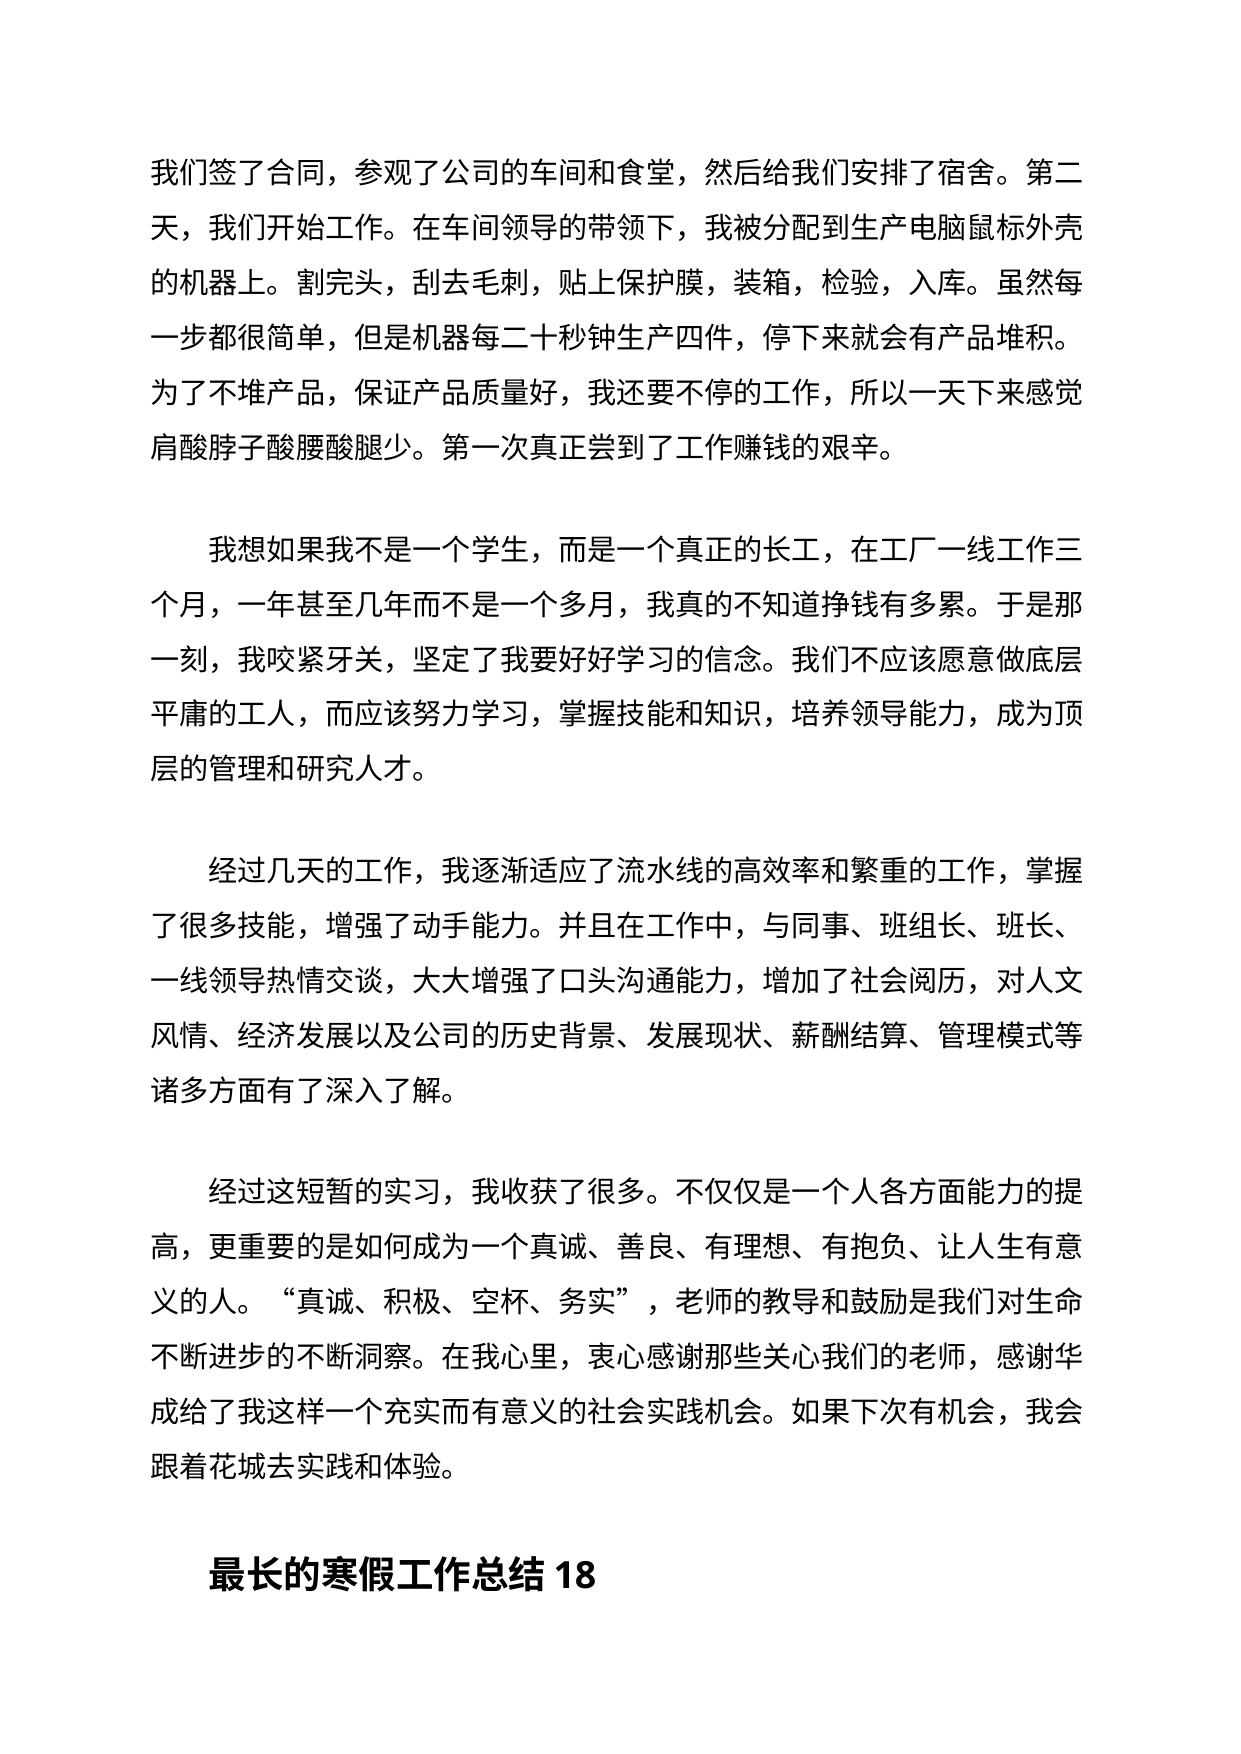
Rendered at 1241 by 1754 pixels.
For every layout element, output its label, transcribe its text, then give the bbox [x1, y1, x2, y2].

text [150, 150, 1090, 467]
text 最长的寒假工作总结18 [150, 1545, 1090, 1600]
text 经过几天的工作，我逐渐适应了流水线的高效率和繁重的工作，掌握了很多技能，增强了动手能力。并且在工作中，与同事、班组长、班长、一线领导热情交谈，大大增强了口头沟通能力，增加了社会阅历，对人文风情、经济发展以及公司的历史背景、发展现状、薪酬结算、管理模式等诸多方面有了深入了解。 [150, 848, 1090, 1109]
text 我想如果我不是一个学生，而是一个真正的长工，在工厂一线工作三个月，一年甚至几年而不是一个多月，我真的不知道挣钱有多累。于是那一刻，我咬紧牙关，坚定了我要好好学习的信念。我们不应该愿意做底层平庸的工人，而应该努力学习，掌握技能和知识，培养领导能力，成为顶层的管理和研究人才。 [150, 526, 1090, 788]
text 经过这短暂的实习，我收获了很多。不仅仅是一个人各方面能力的提高，更重要的是如何成为一个真诚、善良、有理想、有抱负、让人生有意义的人。“真诚、积极、空杯、务实”，老师的教导和鼓励是我们对生命不断进步的不断洞察。在我心里，衷心感谢那些关心我们的老师，感谢华成给了我这样一个充实而有意义的社会实践机会。如果下次有机会，我会跟着花城去实践和体验。 [150, 1169, 1090, 1486]
